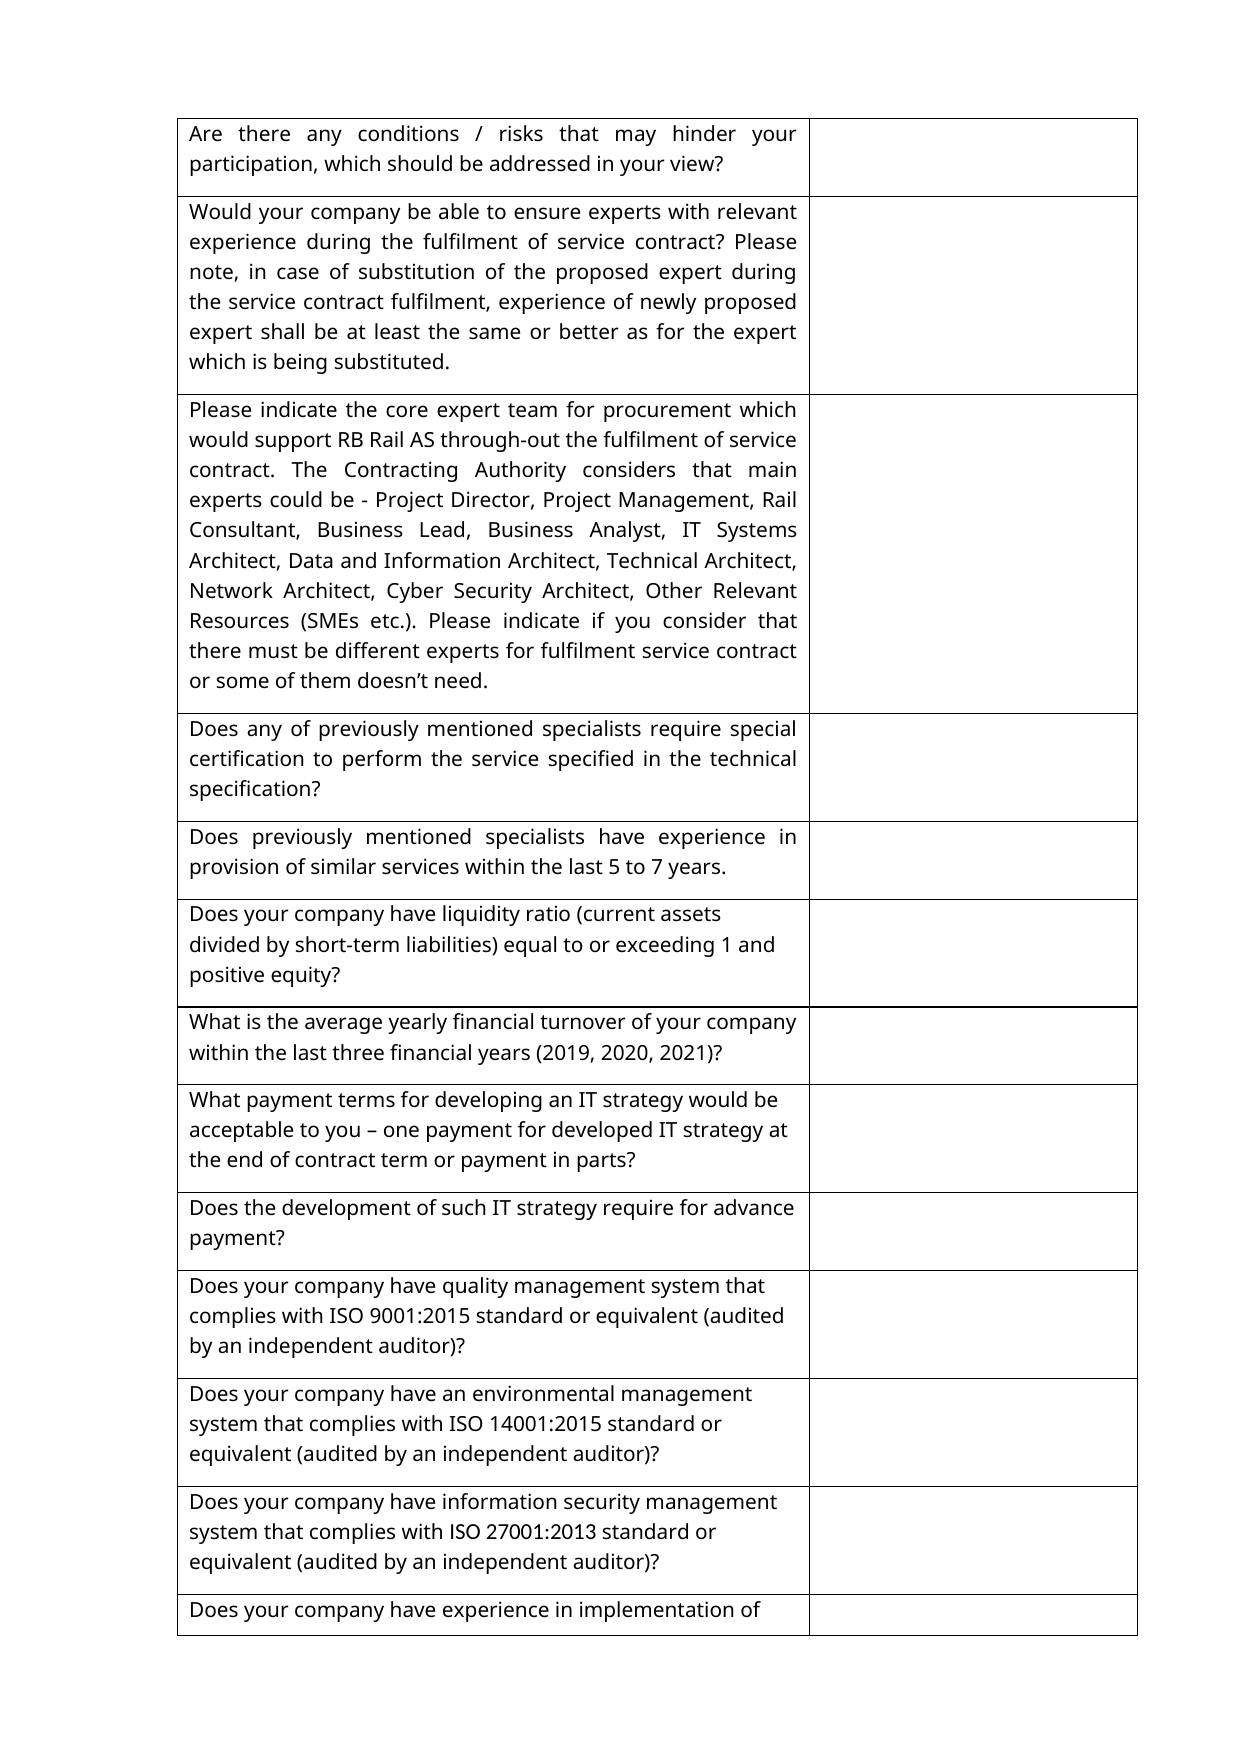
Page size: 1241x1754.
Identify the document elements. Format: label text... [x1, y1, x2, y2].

table_cell Does the development of such IT strategy require for advance payment? [178, 1193, 809, 1270]
table_cell [810, 1085, 1137, 1192]
table_cell [810, 1379, 1137, 1486]
table_cell Are there any conditions / risks that may hinder your participation, which should be addressed in your view? [178, 119, 809, 196]
table_cell [810, 395, 1137, 713]
table_cell Please indicate the core expert team for procurement which would support RB Rail AS through-out the fulfilment of service contract. The Contracting Authority considers that main experts could be - Project Director, Project Management, Rail Consultant, Business Lead, Business Analyst, IT Systems Architect, Data and Information Architect, Technical Architect, Network Architect, Cyber Security Architect, Other Relevant Resources (SMEs etc.). Please indicate if you consider that there must be different experts for fulfilment service contract or some of them doesn’t need. [178, 395, 809, 713]
table_cell [810, 1008, 1137, 1084]
table_cell Does your company have information security management system that complies with ISO 27001:2013 standard or equivalent (audited by an independent auditor)? [178, 1487, 809, 1594]
table_cell [810, 1193, 1137, 1270]
table_cell Does your company have an environmental management system that complies with ISO 14001:2015 standard or equivalent (audited by an independent auditor)? [178, 1379, 809, 1486]
table_cell Does previously mentioned specialists have experience in provision of similar services within the last 5 to 7 years. [178, 822, 809, 898]
table_cell [810, 197, 1137, 394]
table_cell [810, 900, 1137, 1006]
table_cell What payment terms for developing an IT strategy would be acceptable to you – one payment for developed IT strategy at the end of contract term or payment in parts? [178, 1085, 809, 1192]
table_cell [810, 1487, 1137, 1594]
table_cell [810, 714, 1137, 821]
table_cell [810, 822, 1137, 898]
table_cell Would your company be able to ensure experts with relevant experience during the fulfilment of service contract? Please note, in case of substitution of the proposed expert during the service contract fulfilment, experience of newly proposed expert shall be at least the same or better as for the expert which is being substituted. [178, 197, 809, 394]
table_cell [810, 1595, 1137, 1635]
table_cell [178, 1595, 809, 1635]
table_cell What is the average yearly financial turnover of your company within the last three financial years (2019, 2020, 2021)? [178, 1008, 809, 1084]
table_cell Does your company have quality management system that complies with ISO 9001:2015 standard or equivalent (audited by an independent auditor)? [178, 1271, 809, 1378]
table_cell [810, 119, 1137, 196]
table_cell [810, 1271, 1137, 1378]
table_cell Does your company have liquidity ratio (current assets divided by short-term liabilities) equal to or exceeding 1 and positive equity? [178, 900, 809, 1006]
table_cell Does any of previously mentioned specialists require special certification to perform the service specified in the technical specification? [178, 714, 809, 821]
